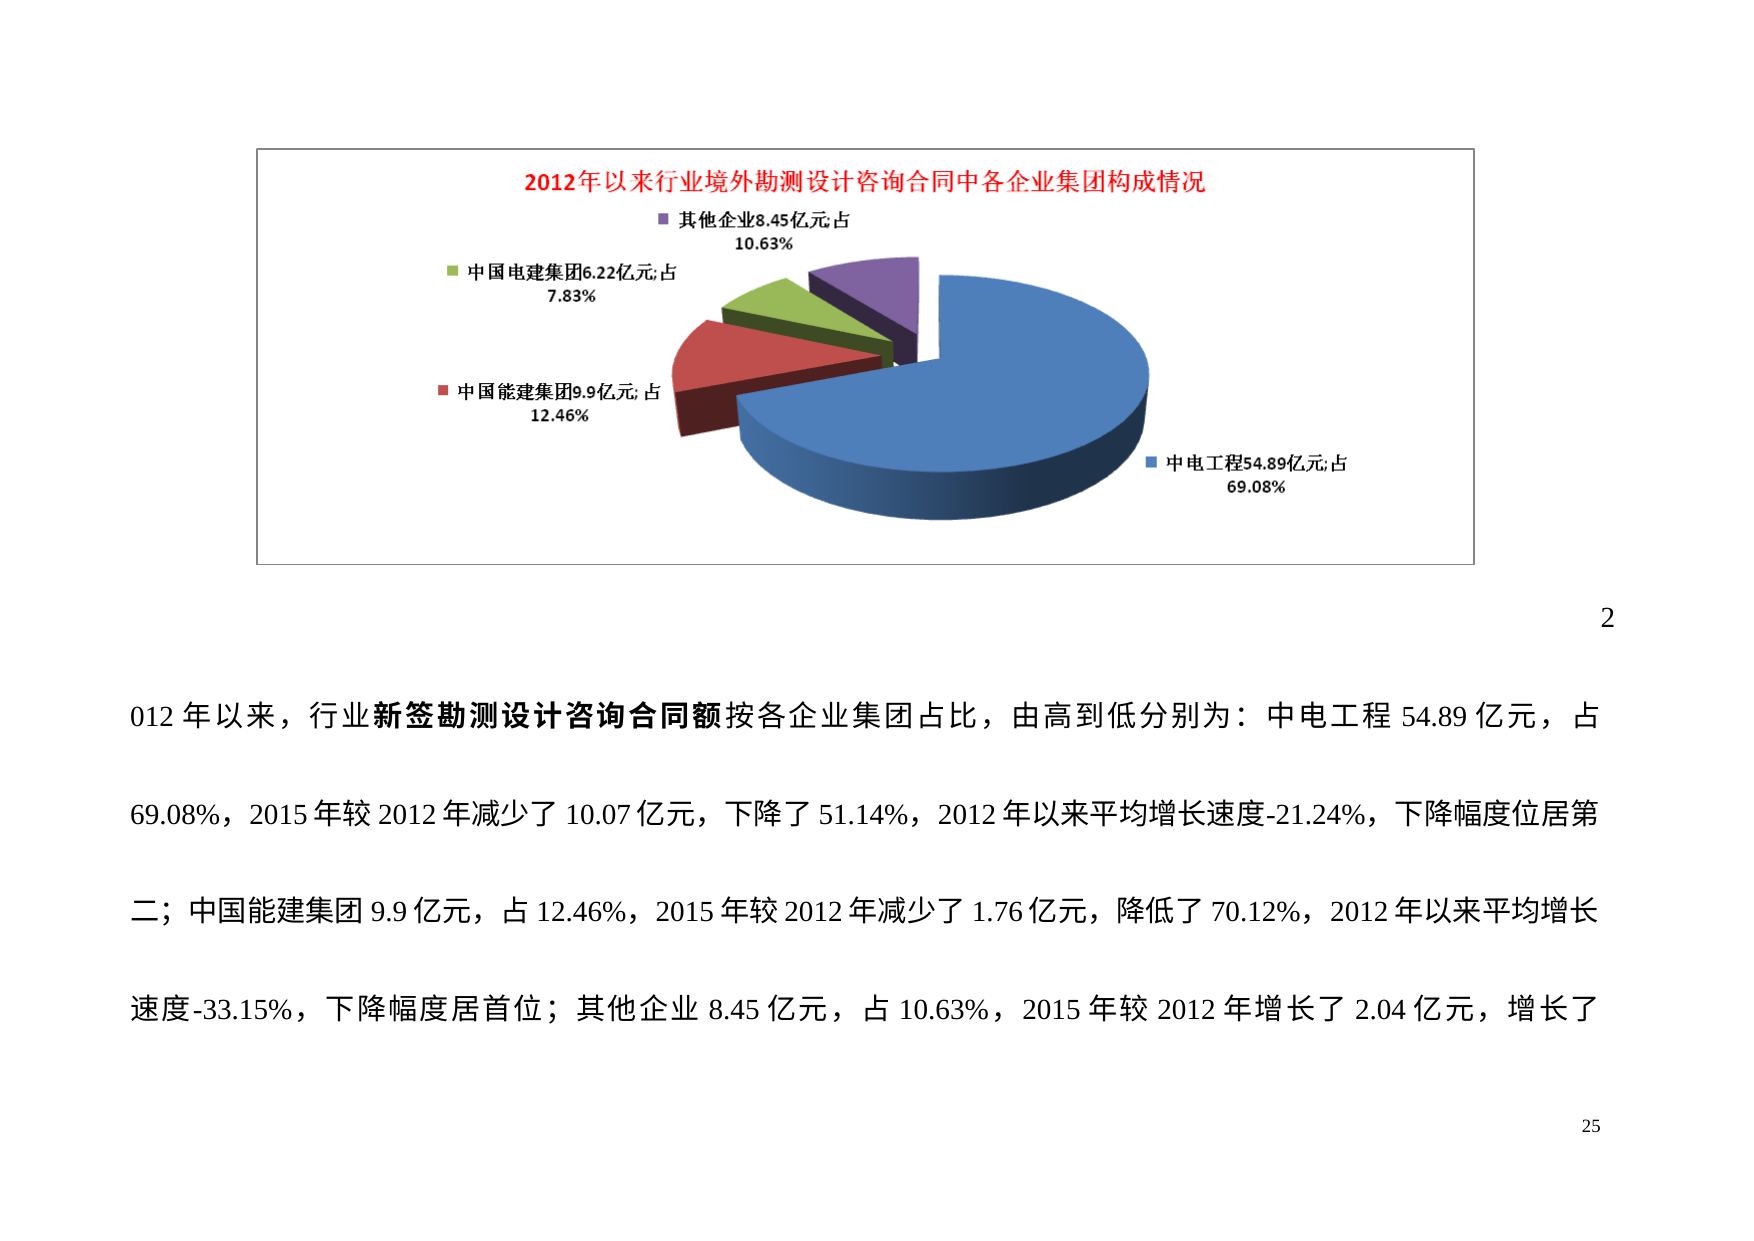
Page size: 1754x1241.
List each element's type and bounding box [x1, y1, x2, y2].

text [130, 584, 1600, 1039]
picture [255, 148, 1475, 565]
